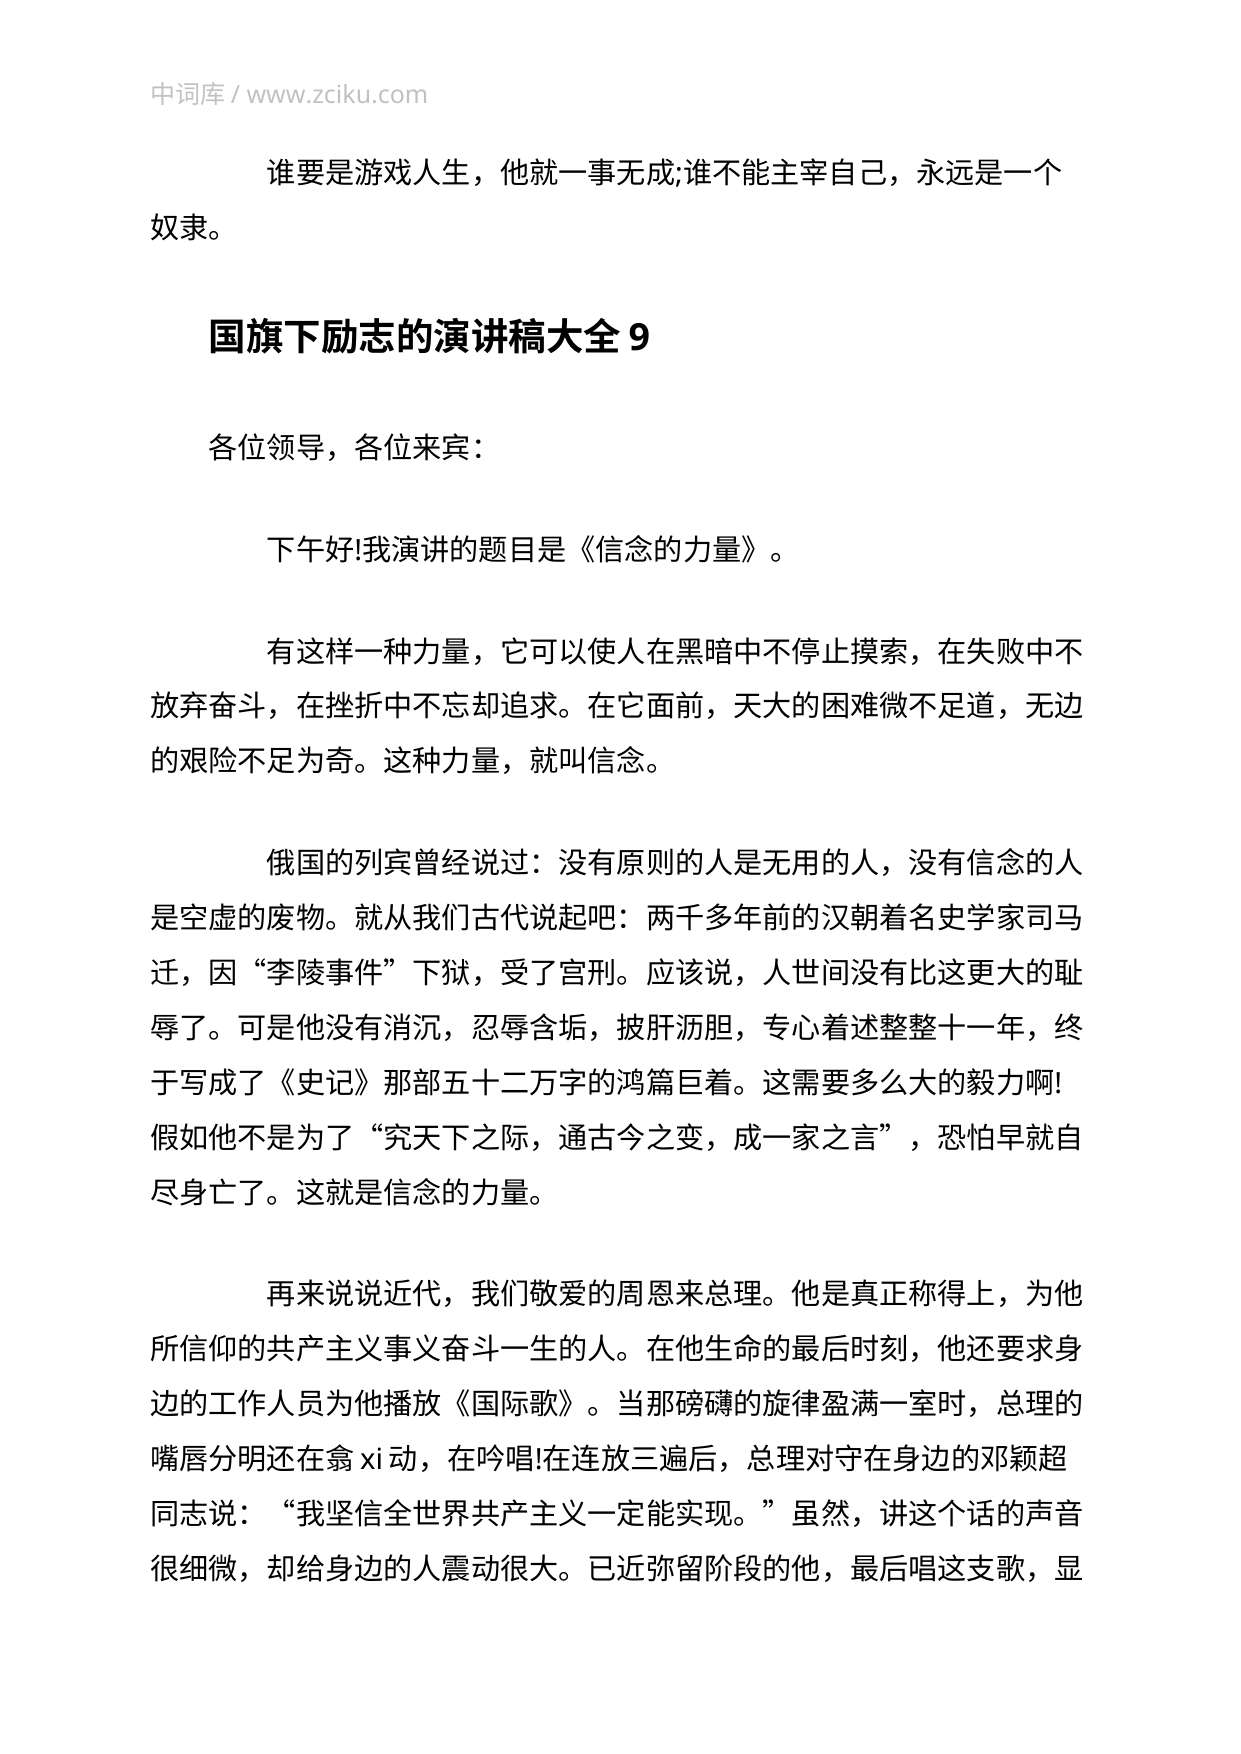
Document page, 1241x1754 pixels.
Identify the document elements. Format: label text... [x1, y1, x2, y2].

text 下午好!我演讲的题目是《信念的力量》。 [150, 526, 1090, 568]
text 国旗下励志的演讲稿大全9 [150, 307, 1090, 361]
text 俄国的列宾曾经说过：没有原则的人是无用的人，没有信念的人是空虚的废物。就从我们古代说起吧：两千多年前的汉朝着名史学家司马迁，因“李陵事件”下狱，受了宫刑。应该说，人世间没有比这更大的耻辱了。可是他没有消沉，忍辱含垢，披肝沥胆，专心着述整整十一年，终于写成了《史记》那部五十二万字的鸿篇巨着。这需要多么大的毅力啊!假如他不是为了“究天下之际，通古今之变，成一家之言”，恐怕早就自尽身亡了。这就是信念的力量。 [150, 840, 1090, 1211]
text 各位领导，各位来宾： [150, 424, 1090, 467]
text 有这样一种力量，它可以使人在黑暗中不停止摸索，在失败中不放弃奋斗，在挫折中不忘却追求。在它面前，天大的困难微不足道，无边的艰险不足为奇。这种力量，就叫信念。 [150, 628, 1090, 780]
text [150, 1271, 1090, 1588]
text 谁要是游戏人生，他就一事无成;谁不能主宰自己，永远是一个奴隶。 [150, 150, 1090, 247]
